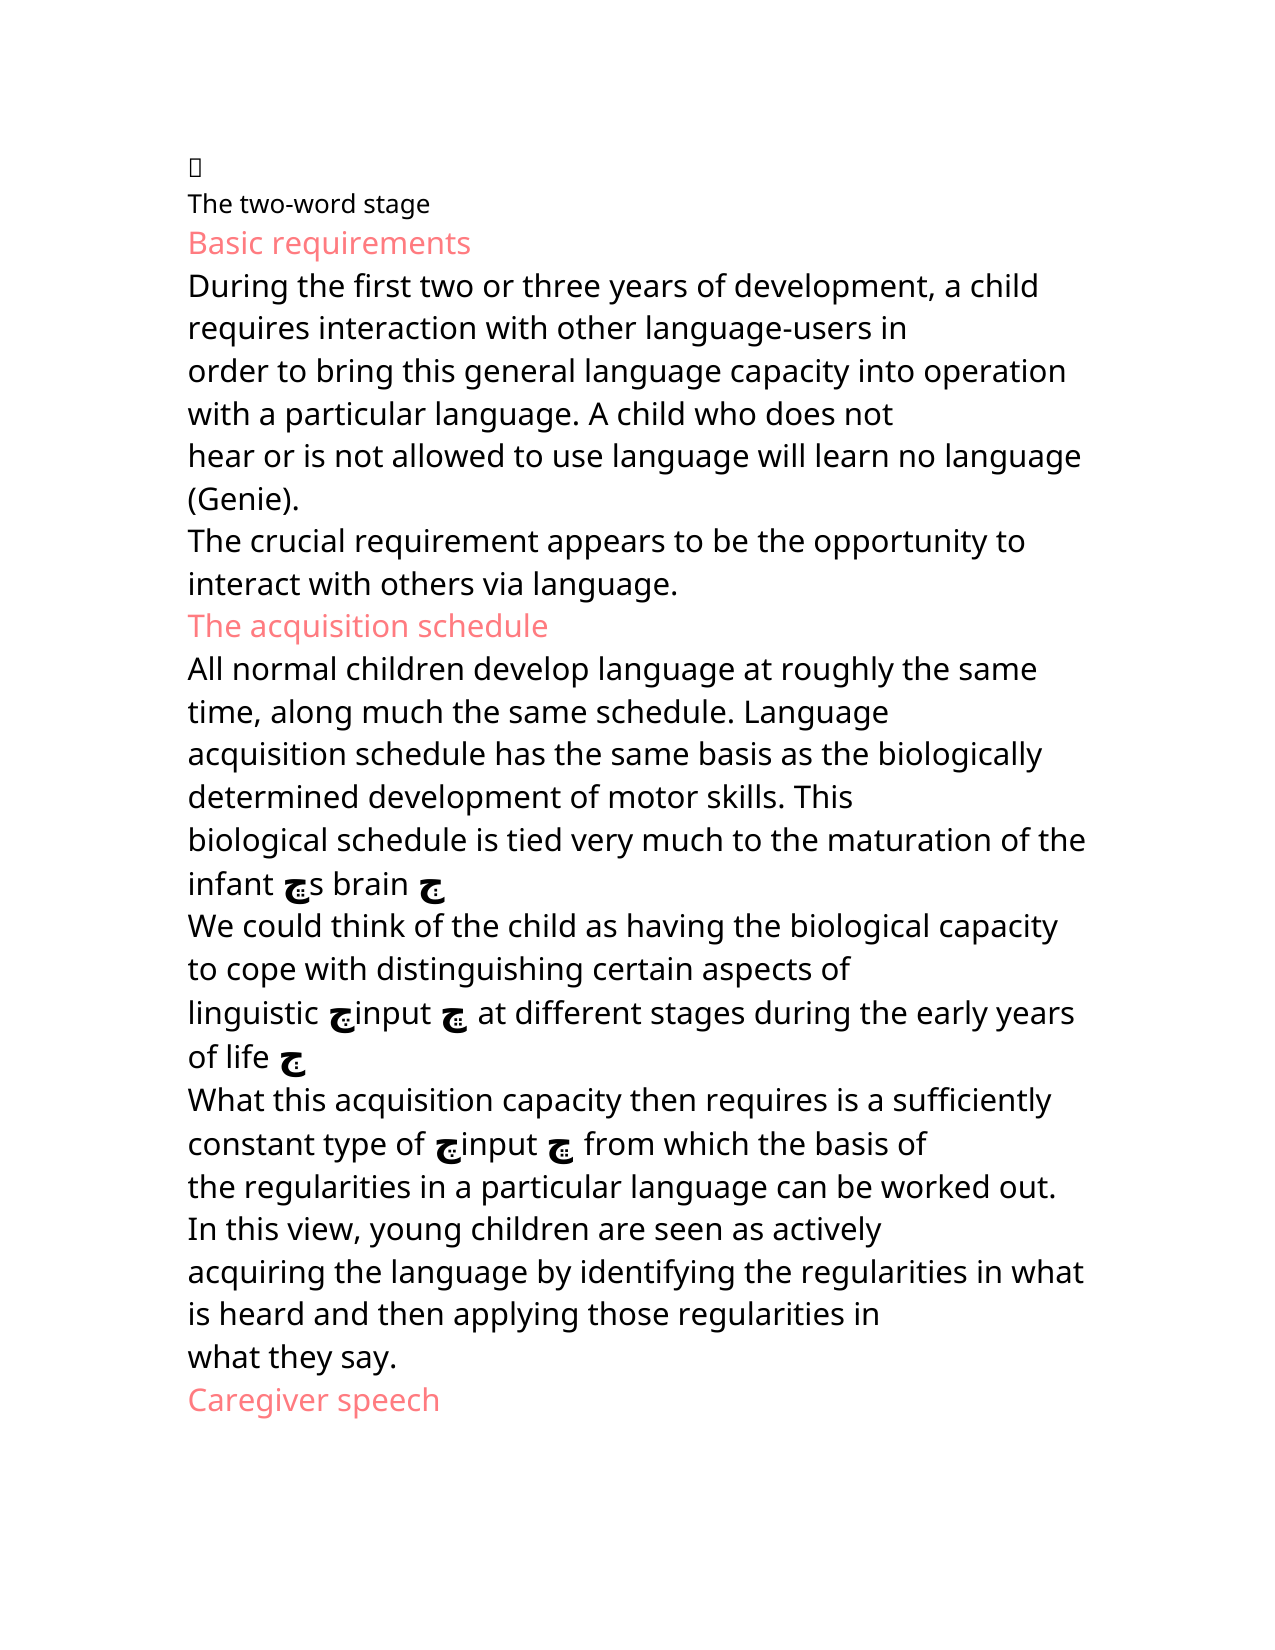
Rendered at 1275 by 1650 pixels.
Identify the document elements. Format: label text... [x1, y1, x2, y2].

text order to bring this general language capacity into operation with a particular language. A child who does not [187, 349, 1087, 434]
text All normal children develop language at roughly the same time, along much the same schedule. Language [187, 647, 1087, 732]
text Basic requirements [187, 221, 1087, 264]
text linguistic چinput ڇ at different stages during the early years of life ڄ [187, 989, 1087, 1078]
text biological schedule is tied very much to the maturation of the infant ڇs brain ڄ [187, 817, 1087, 904]
text  [187, 150, 1087, 186]
text We could think of the child as having the biological capacity to cope with distinguishing certain aspects of [187, 904, 1087, 989]
text acquisition schedule has the same basis as the biologically determined development of motor skills. This [187, 732, 1087, 817]
text The crucial requirement appears to be the opportunity to interact with others via language. [187, 519, 1087, 604]
text hear or is not allowed to use language will learn no language (Genie). [187, 434, 1087, 519]
text what they say. [187, 1335, 1087, 1378]
text The two-word stage [187, 186, 1087, 221]
text During the first two or three years of development, a child requires interaction with other language-users in [187, 264, 1087, 349]
text Caregiver speech [187, 1378, 1087, 1420]
text the regularities in a particular language can be worked out. In this view, young children are seen as actively [187, 1164, 1087, 1250]
text The acquisition schedule [187, 604, 1087, 647]
text acquiring the language by identifying the regularities in what is heard and then applying those regularities in [187, 1250, 1087, 1335]
text What this acquisition capacity then requires is a sufficiently constant type of چinput ڇ from which the basis of [187, 1078, 1087, 1164]
